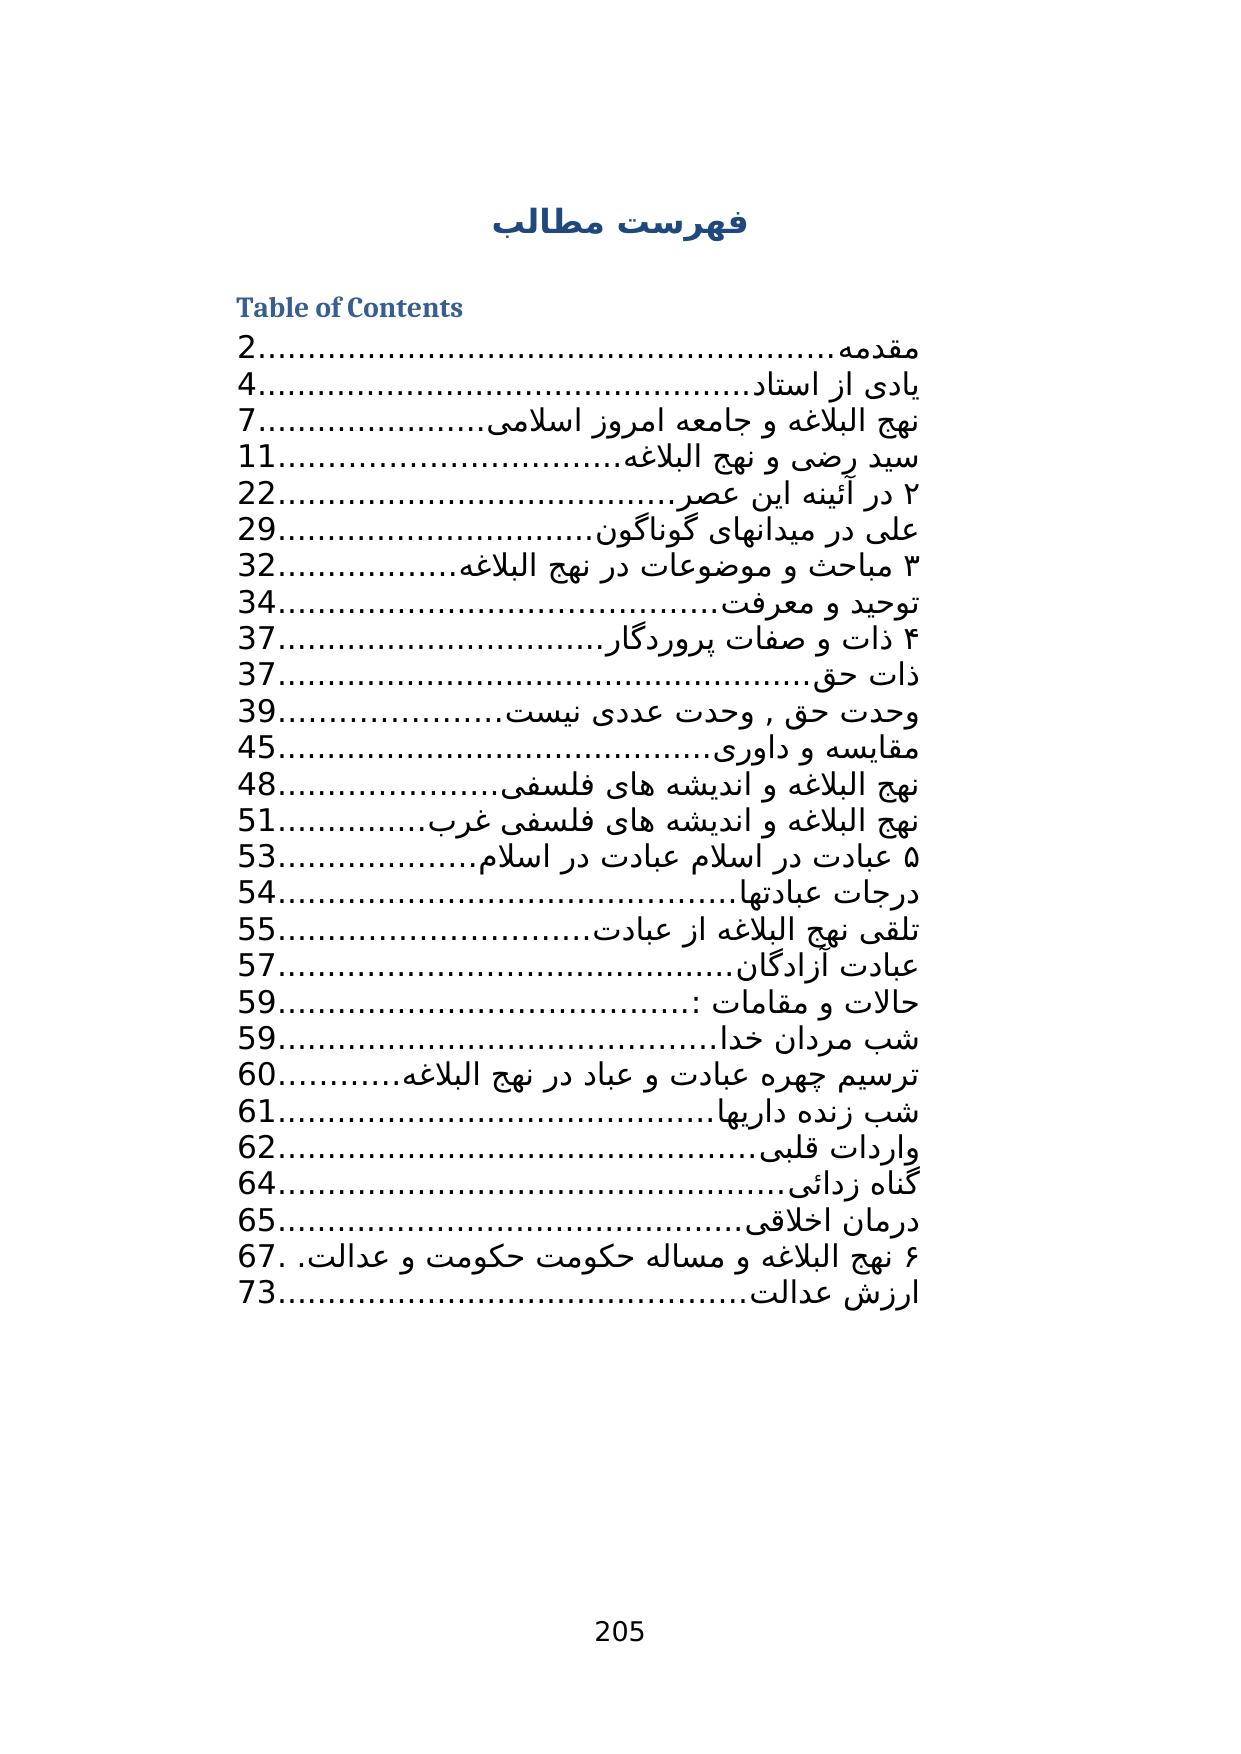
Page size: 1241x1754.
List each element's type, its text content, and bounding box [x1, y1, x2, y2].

subtitle فهرست مطالب [236, 202, 1004, 241]
